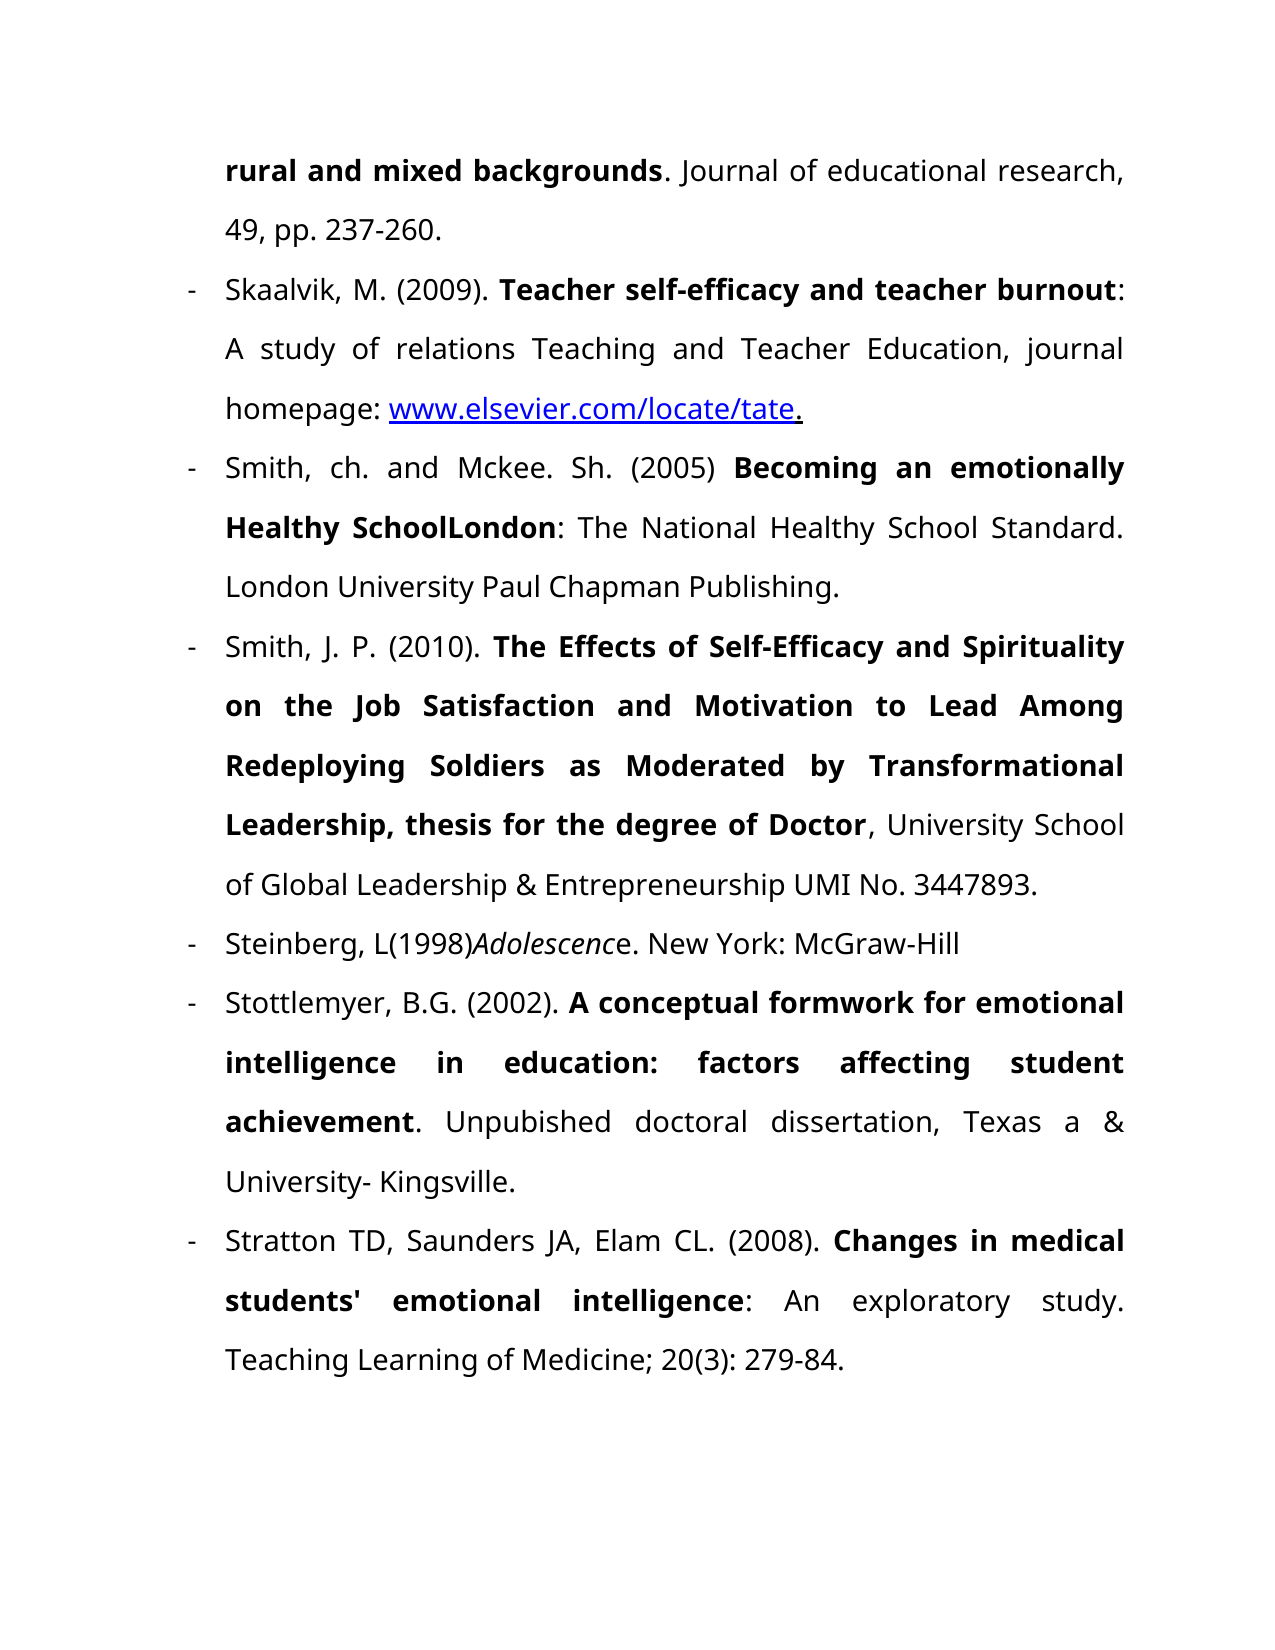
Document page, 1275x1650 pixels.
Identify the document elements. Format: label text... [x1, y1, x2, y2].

list Skaalvik, M. (2009). Teacher self-efficacy and teacher burnout: A study of relations Teaching and Teacher Education, journal homepage: www.elsevier.com/locate/tate. [187, 269, 1125, 428]
list Stottlemyer, B.G. (2002). A conceptual formwork for emotional intelligence in education: factors affecting student achievement. Unpubished doctoral dissertation, Texas a & University- Kingsville. [187, 983, 1125, 1201]
list Smith, ch. and Mckee. Sh. (2005) Becoming an emotionally Healthy SchoolLondon: The National Healthy School Standard. London University Paul Chapman Publishing. [187, 447, 1125, 606]
list Smith, J. P. (2010). The Effects of Self-Efficacy and Spirituality on the Job Satisfaction and Motivation to Lead Among Redeploying Soldiers as Moderated by Transformational Leadership, thesis for the degree of Doctor, University School of Global Leadership & Entrepreneurship UMI No. 3447893. [187, 626, 1125, 903]
list Steinberg, L(1998)Adolescence. New York: McGraw-Hill [187, 923, 1125, 963]
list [187, 150, 1125, 249]
list Stratton TD, Saunders JA, Elam CL. (2008). Changes in medical students' emotional intelligence: An exploratory study. Teaching Learning of Medicine; 20(3): 279-84. [187, 1221, 1125, 1379]
